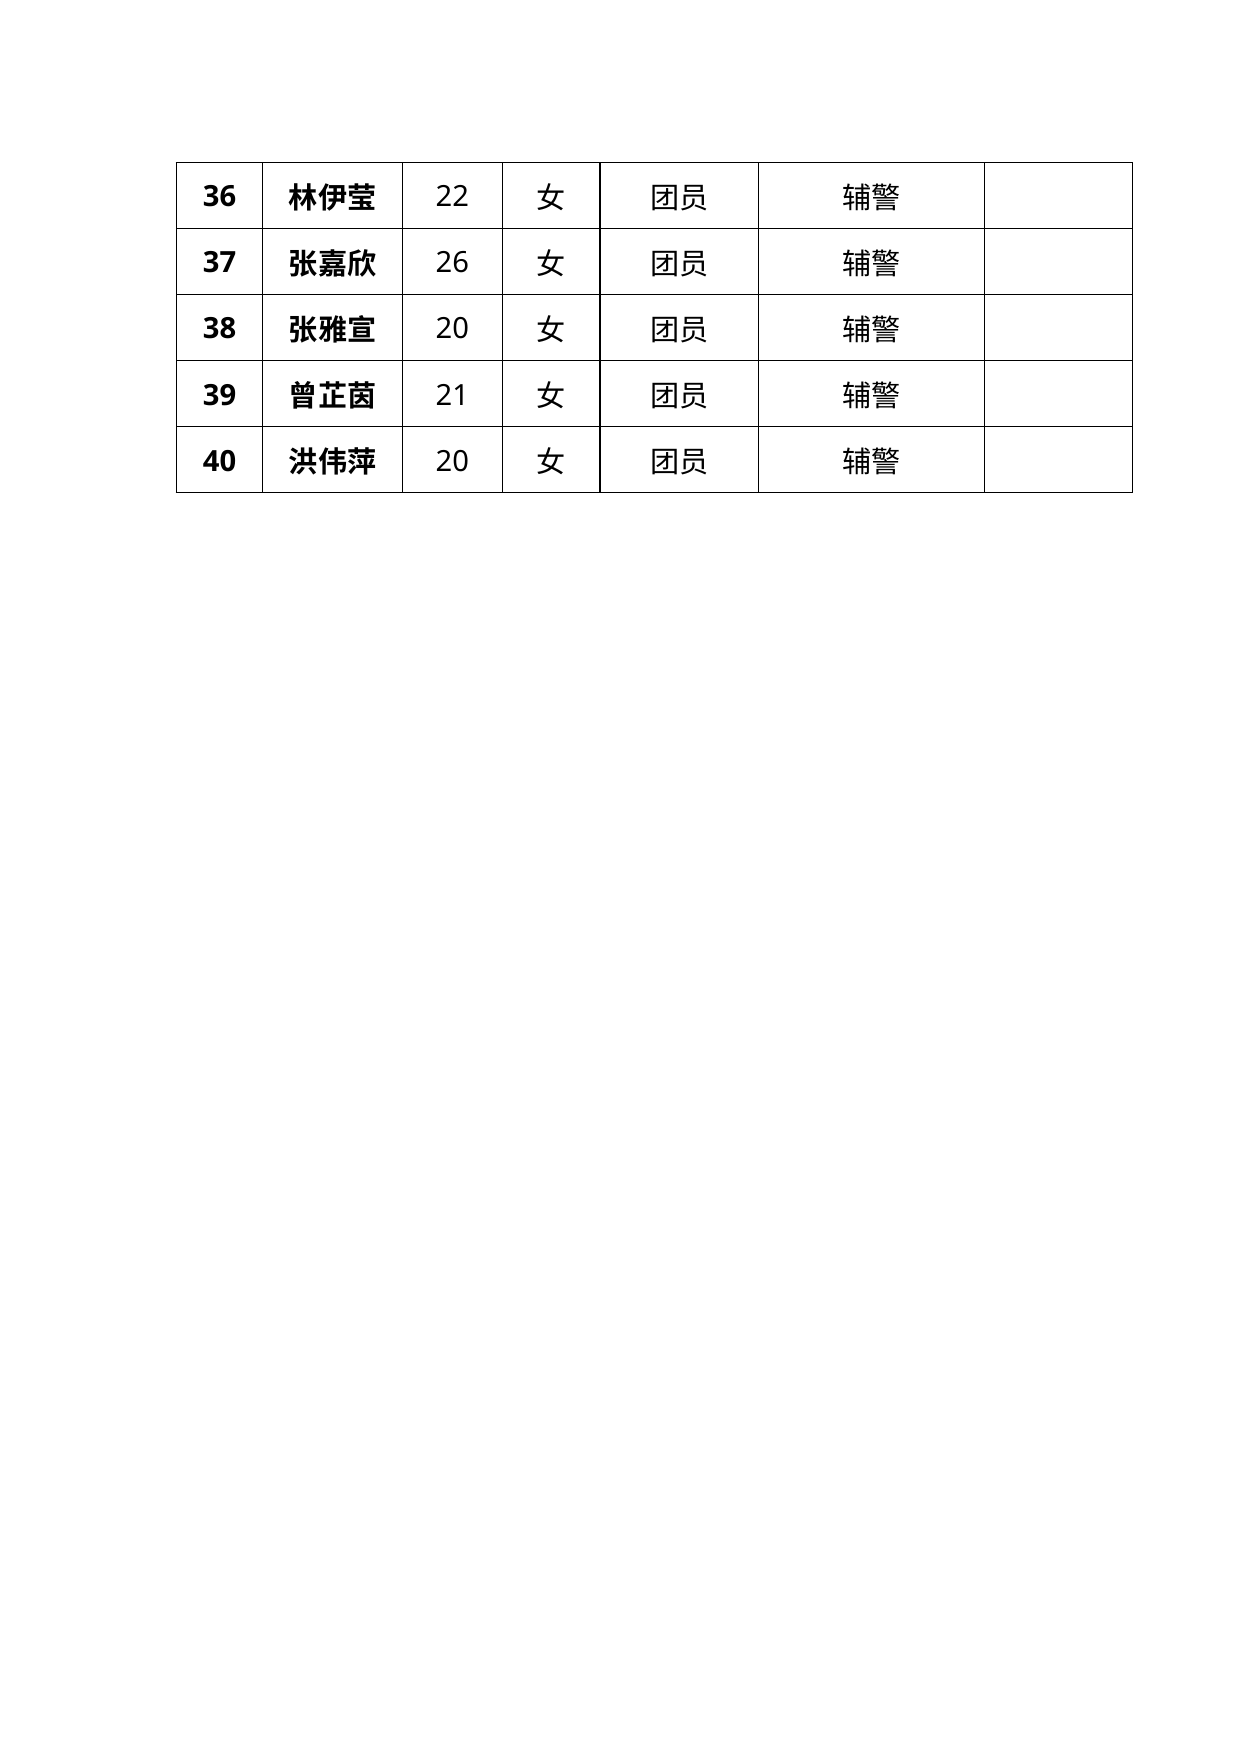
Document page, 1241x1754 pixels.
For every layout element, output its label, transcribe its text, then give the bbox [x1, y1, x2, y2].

table_cell 36 [177, 163, 262, 228]
table_cell 林伊莹 [263, 163, 402, 228]
table_cell 张嘉欣 [263, 229, 402, 294]
table_cell 26 [403, 229, 502, 294]
table_cell 辅警 [759, 295, 984, 360]
table_cell 团员 [601, 361, 758, 426]
table_cell 20 [403, 295, 502, 360]
table_cell 张雅宣 [263, 295, 402, 360]
table_cell 辅警 [759, 361, 984, 426]
table_cell 辅警 [759, 229, 984, 294]
table_cell 辅警 [759, 163, 984, 228]
table_cell 40 [177, 427, 262, 492]
table_cell 辅警 [759, 427, 984, 492]
table_cell [985, 361, 1132, 426]
table_cell 38 [177, 295, 262, 360]
table_cell 团员 [601, 295, 758, 360]
table_cell 女 [503, 427, 599, 492]
table_cell 女 [503, 295, 599, 360]
table_cell 20 [403, 427, 502, 492]
table_cell [985, 427, 1132, 492]
table_cell 女 [503, 361, 599, 426]
table_cell 团员 [601, 427, 758, 492]
table_cell [985, 163, 1132, 228]
table_cell 女 [503, 163, 599, 228]
table_cell 22 [403, 163, 502, 228]
table_cell 团员 [601, 163, 758, 228]
table_cell 女 [503, 229, 599, 294]
table_cell 曾芷茵 [263, 361, 402, 426]
table_cell [985, 229, 1132, 294]
table_cell 21 [403, 361, 502, 426]
table_cell [985, 295, 1132, 360]
table_cell 37 [177, 229, 262, 294]
table_cell 团员 [601, 229, 758, 294]
table_cell 39 [177, 361, 262, 426]
table_cell 洪伟萍 [263, 427, 402, 492]
